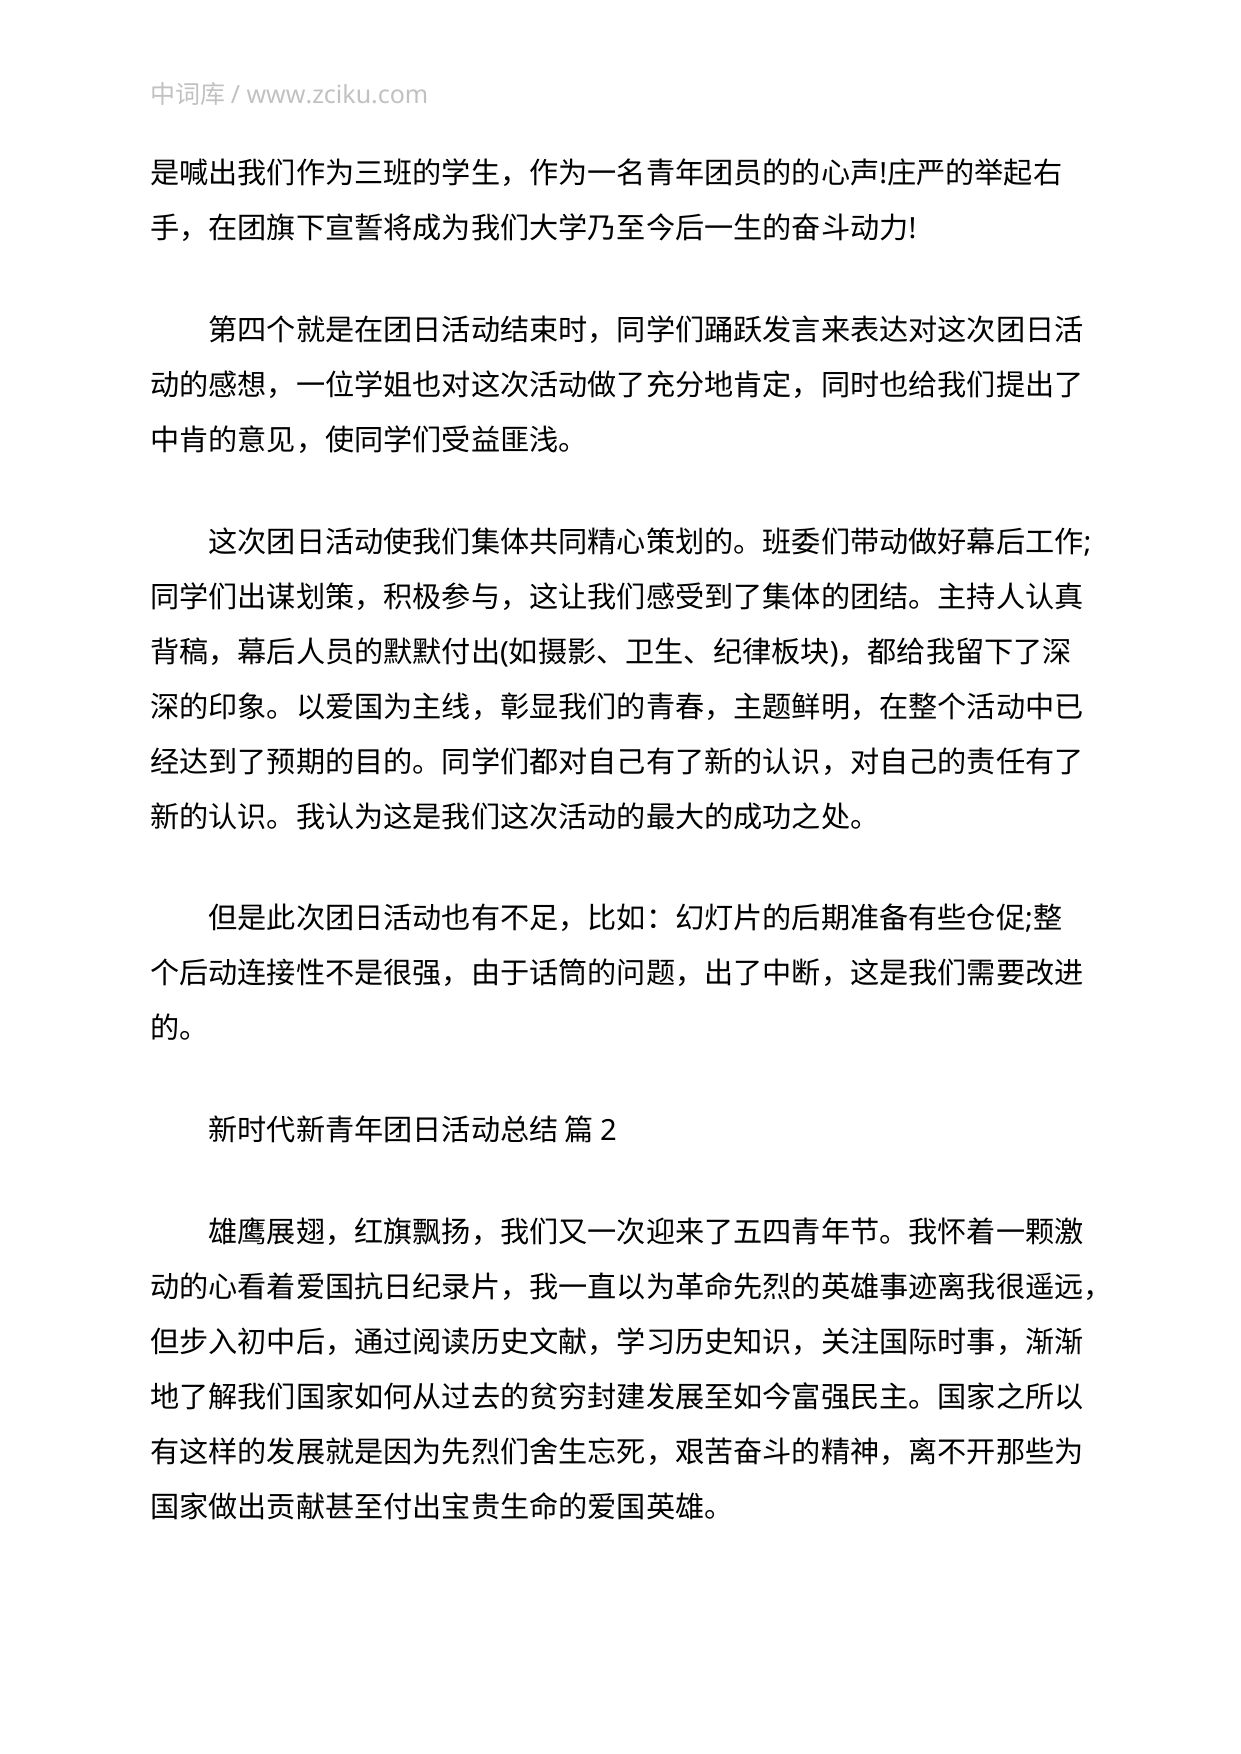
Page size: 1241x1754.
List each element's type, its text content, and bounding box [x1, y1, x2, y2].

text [150, 150, 1090, 247]
text 但是此次团日活动也有不足，比如：幻灯片的后期准备有些仓促;整个后动连接性不是很强，由于话筒的问题，出了中断，这是我们需要改进的。 [150, 895, 1090, 1047]
text 这次团日活动使我们集体共同精心策划的。班委们带动做好幕后工作;同学们出谋划策，积极参与，这让我们感受到了集体的团结。主持人认真背稿，幕后人员的默默付出(如摄影、卫生、纪律板块)，都给我留下了深深的印象。以爱国为主线，彰显我们的青春，主题鲜明，在整个活动中已经达到了预期的目的。同学们都对自己有了新的认识，对自己的责任有了新的认识。我认为这是我们这次活动的最大的成功之处。 [150, 518, 1090, 836]
text 新时代新青年团日活动总结 篇2 [150, 1107, 1090, 1149]
text 雄鹰展翅，红旗飘扬，我们又一次迎来了五四青年节。我怀着一颗激动的心看着爱国抗日纪录片，我一直以为革命先烈的英雄事迹离我很遥远，但步入初中后，通过阅读历史文献，学习历史知识，关注国际时事，渐渐地了解我们国家如何从过去的贫穷封建发展至如今富强民主。国家之所以有这样的发展就是因为先烈们舍生忘死，艰苦奋斗的精神，离不开那些为国家做出贡献甚至付出宝贵生命的爱国英雄。 [150, 1209, 1090, 1525]
text 第四个就是在团日活动结束时，同学们踊跃发言来表达对这次团日活动的感想，一位学姐也对这次活动做了充分地肯定，同时也给我们提出了中肯的意见，使同学们受益匪浅。 [150, 307, 1090, 459]
